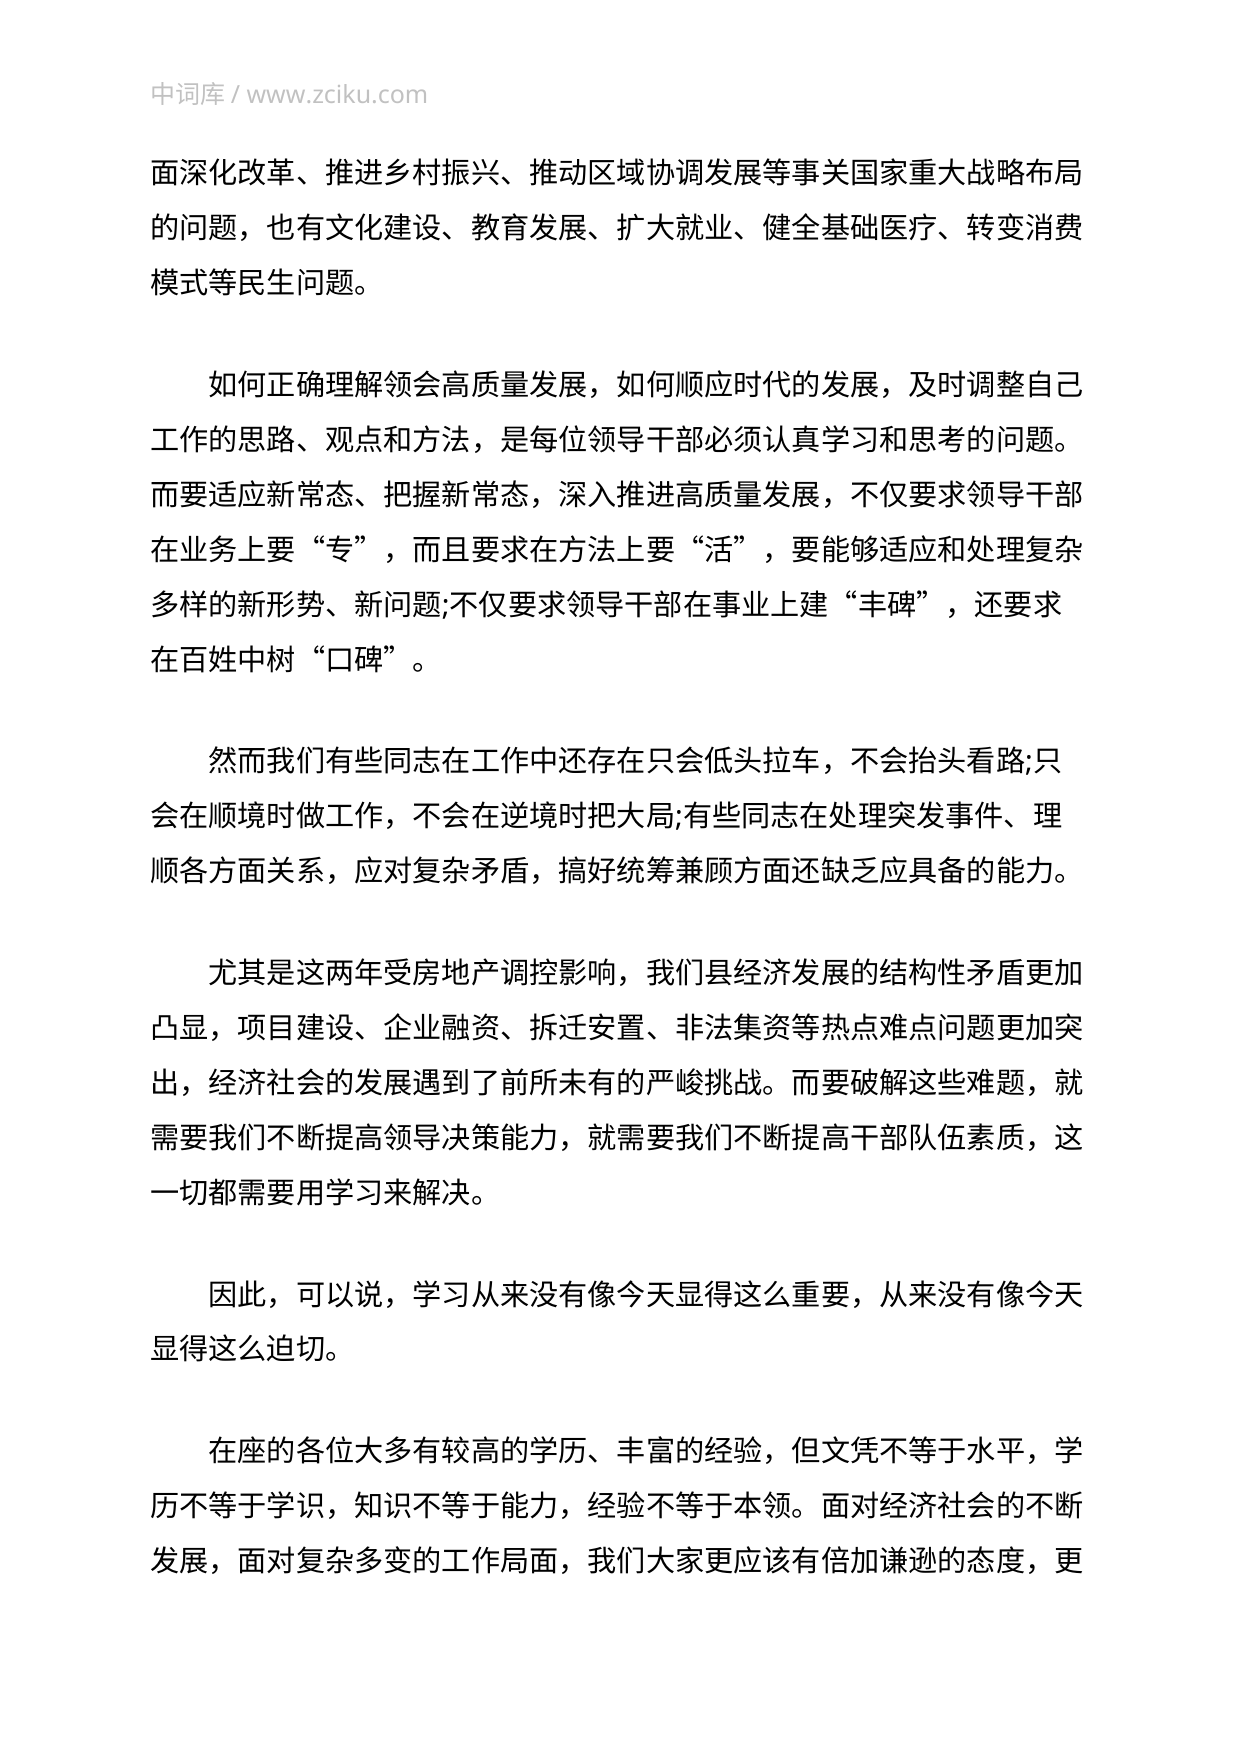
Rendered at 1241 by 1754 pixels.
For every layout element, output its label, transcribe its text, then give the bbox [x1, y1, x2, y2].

text 如何正确理解领会高质量发展，如何顺应时代的发展，及时调整自己工作的思路、观点和方法，是每位领导干部必须认真学习和思考的问题。而要适应新常态、把握新常态，深入推进高质量发展，不仅要求领导干部在业务上要“专”，而且要求在方法上要“活”，要能够适应和处理复杂多样的新形势、新问题;不仅要求领导干部在事业上建“丰碑”，还要求在百姓中树“口碑”。 [150, 362, 1090, 678]
text 尤其是这两年受房地产调控影响，我们县经济发展的结构性矛盾更加凸显，项目建设、企业融资、拆迁安置、非法集资等热点难点问题更加突出，经济社会的发展遇到了前所未有的严峻挑战。而要破解这些难题，就需要我们不断提高领导决策能力，就需要我们不断提高干部队伍素质，这一切都需要用学习来解决。 [150, 950, 1090, 1212]
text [150, 150, 1090, 302]
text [150, 1428, 1090, 1580]
text 然而我们有些同志在工作中还存在只会低头拉车，不会抬头看路;只会在顺境时做工作，不会在逆境时把大局;有些同志在处理突发事件、理顺各方面关系，应对复杂矛盾，搞好统筹兼顾方面还缺乏应具备的能力。 [150, 738, 1090, 890]
text 因此，可以说，学习从来没有像今天显得这么重要，从来没有像今天显得这么迫切。 [150, 1271, 1090, 1368]
